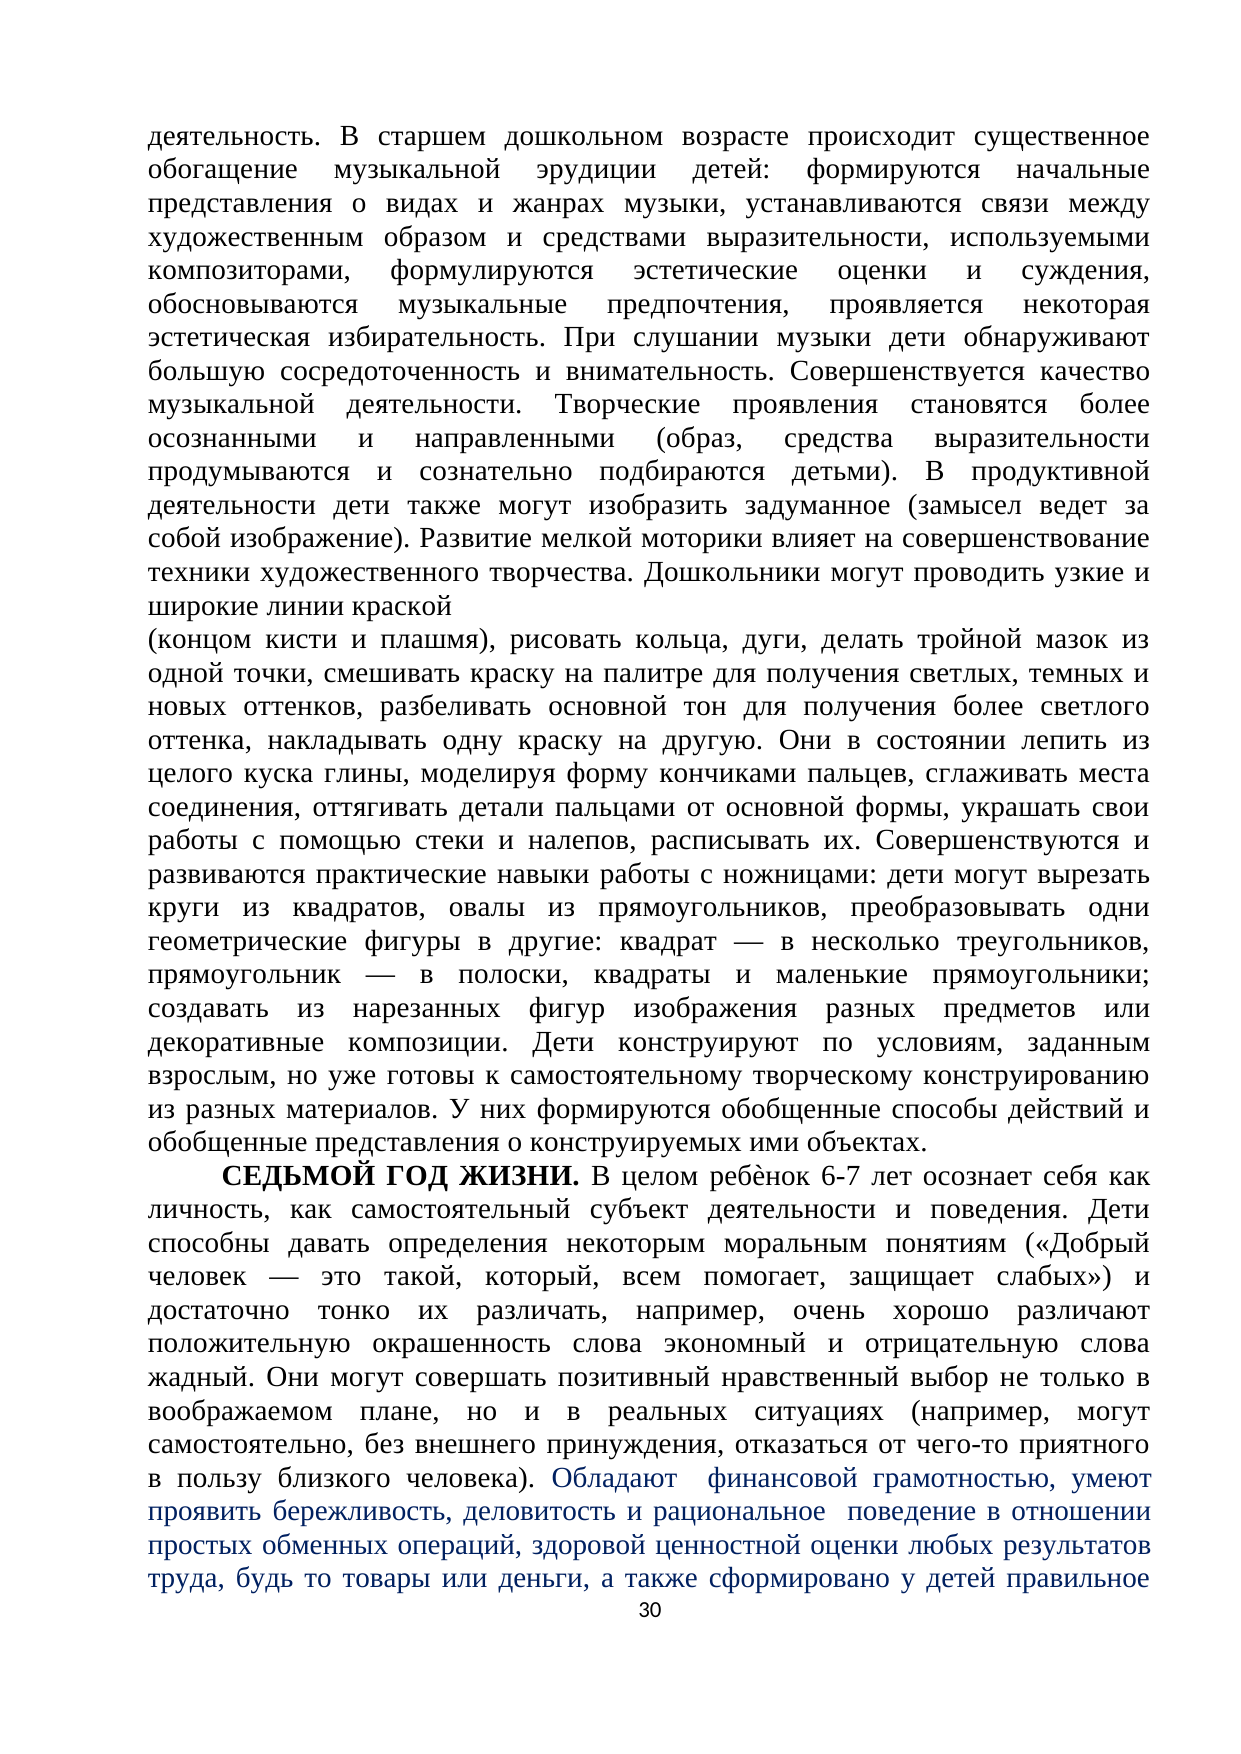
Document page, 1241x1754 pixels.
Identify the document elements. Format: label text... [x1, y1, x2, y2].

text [148, 118, 1152, 621]
text (концом кисти и плашмя), рисовать кольца, дуги, делать тройной мазок из одной точки, смешивать краску на палитре для получения светлых, темных и новых оттенков, разбеливать основной тон для получения более светлого оттенка, накладывать одну краску на другую. Они в состоянии лепить из целого куска глины, моделируя форму кончиками пальцев, сглаживать места соединения, оттягивать детали пальцами от основной формы, украшать свои работы с помощью стеки и налепов, расписывать их. Совершенствуются и развиваются практические навыки работы с ножницами: дети могут вырезать круги из квадратов, овалы из прямоугольников, преобразовывать одни геометрические фигуры в другие: квадрат — в несколько треугольников, прямоугольник — в полоски, квадраты и маленькие прямоугольники; создавать из нарезанных фигур изображения разных предметов или декоративные композиции. Дети конструируют по условиям, заданным взрослым, но уже готовы к самостоятельному творческому конструированию из разных материалов. У них формируются обобщенные способы действий и обобщенные представления о конструируемых ими объектах. [148, 621, 1152, 1158]
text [148, 1158, 1152, 1594]
